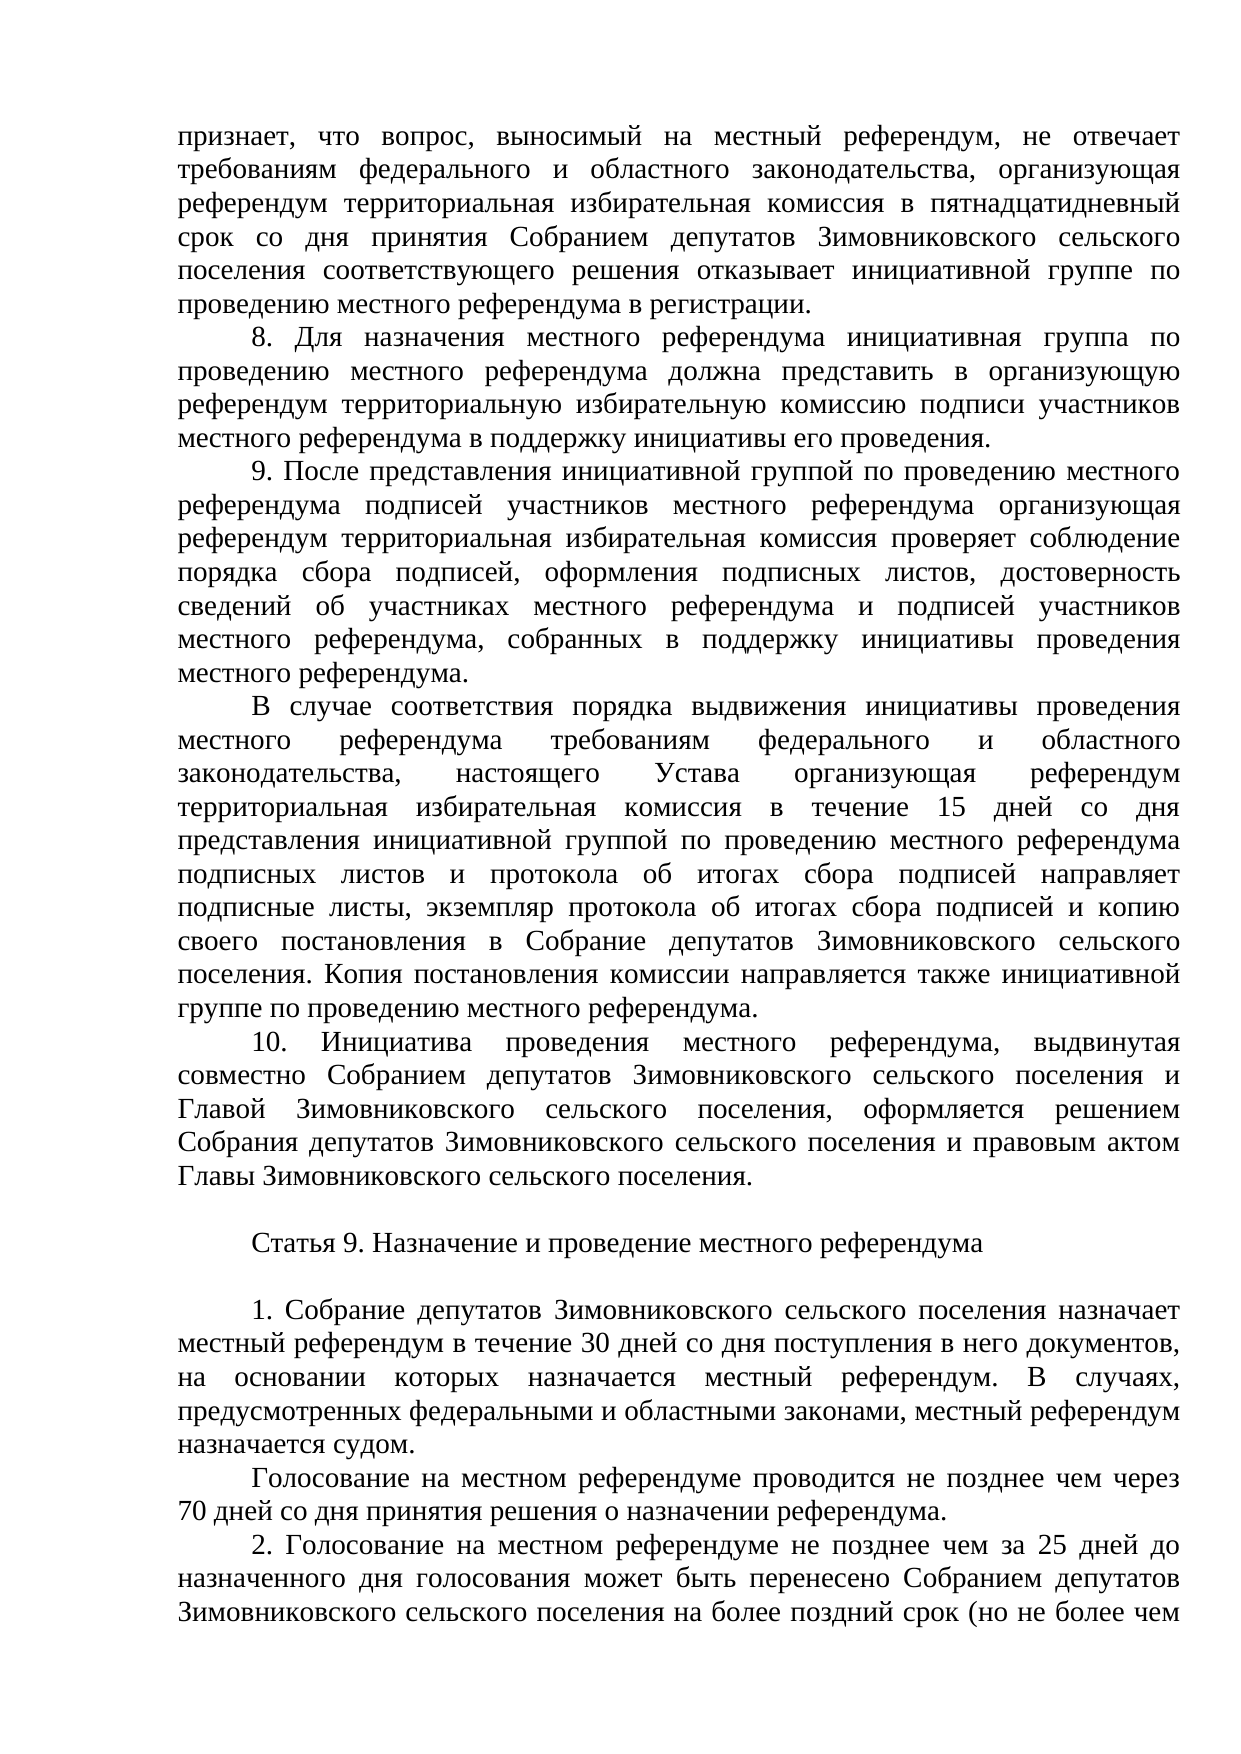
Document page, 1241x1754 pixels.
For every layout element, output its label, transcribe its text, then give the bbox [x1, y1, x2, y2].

text 10. Инициатива проведения местного референдума, выдвинутая совместно Собранием депутатов Зимовниковского сельского поселения и Главой Зимовниковского сельского поселения, оформляется решением Собрания депутатов Зимовниковского сельского поселения и правовым актом Главы Зимовниковского сельского поселения. [177, 1024, 1181, 1191]
text В случае соответствия порядка выдвижения инициативы проведения местного референдума требованиям федерального и областного законодательства, настоящего Устава организующая референдум территориальная избирательная комиссия в течение 15 дней со дня представления инициативной группой по проведению местного референдума подписных листов и протокола об итогах сбора подписей направляет подписные листы, экземпляр протокола об итогах сбора подписей и копию своего постановления в Собрание депутатов Зимовниковского сельского поселения. Копия постановления комиссии направляется также инициативной группе по проведению местного референдума. [177, 688, 1181, 1024]
text 9. После представления инициативной группой по проведению местного референдума подписей участников местного референдума организующая референдум территориальная избирательная комиссия проверяет соблюдение порядка сбора подписей, оформления подписных листов, достоверность сведений об участниках местного референдума и подписей участников местного референдума, собранных в поддержку инициативы проведения местного референдума. [177, 453, 1181, 688]
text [177, 1527, 1181, 1627]
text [177, 118, 1181, 319]
text Голосование на местном референдуме проводится не позднее чем через 70 дней со дня принятия решения о назначении референдума. [177, 1460, 1181, 1527]
text Статья 9. Назначение и проведение местного референдума [177, 1225, 1181, 1258]
text 1. Собрание депутатов Зимовниковского сельского поселения назначает местный референдум в течение 30 дней со дня поступления в него документов, на основании которых назначается местный референдум. В случаях, предусмотренных федеральными и областными законами, местный референдум назначается судом. [177, 1292, 1181, 1460]
text 8. Для назначения местного референдума инициативная группа по проведению местного референдума должна представить в организующую референдум территориальную избирательную комиссию подписи участников местного референдума в поддержку инициативы его проведения. [177, 319, 1181, 453]
